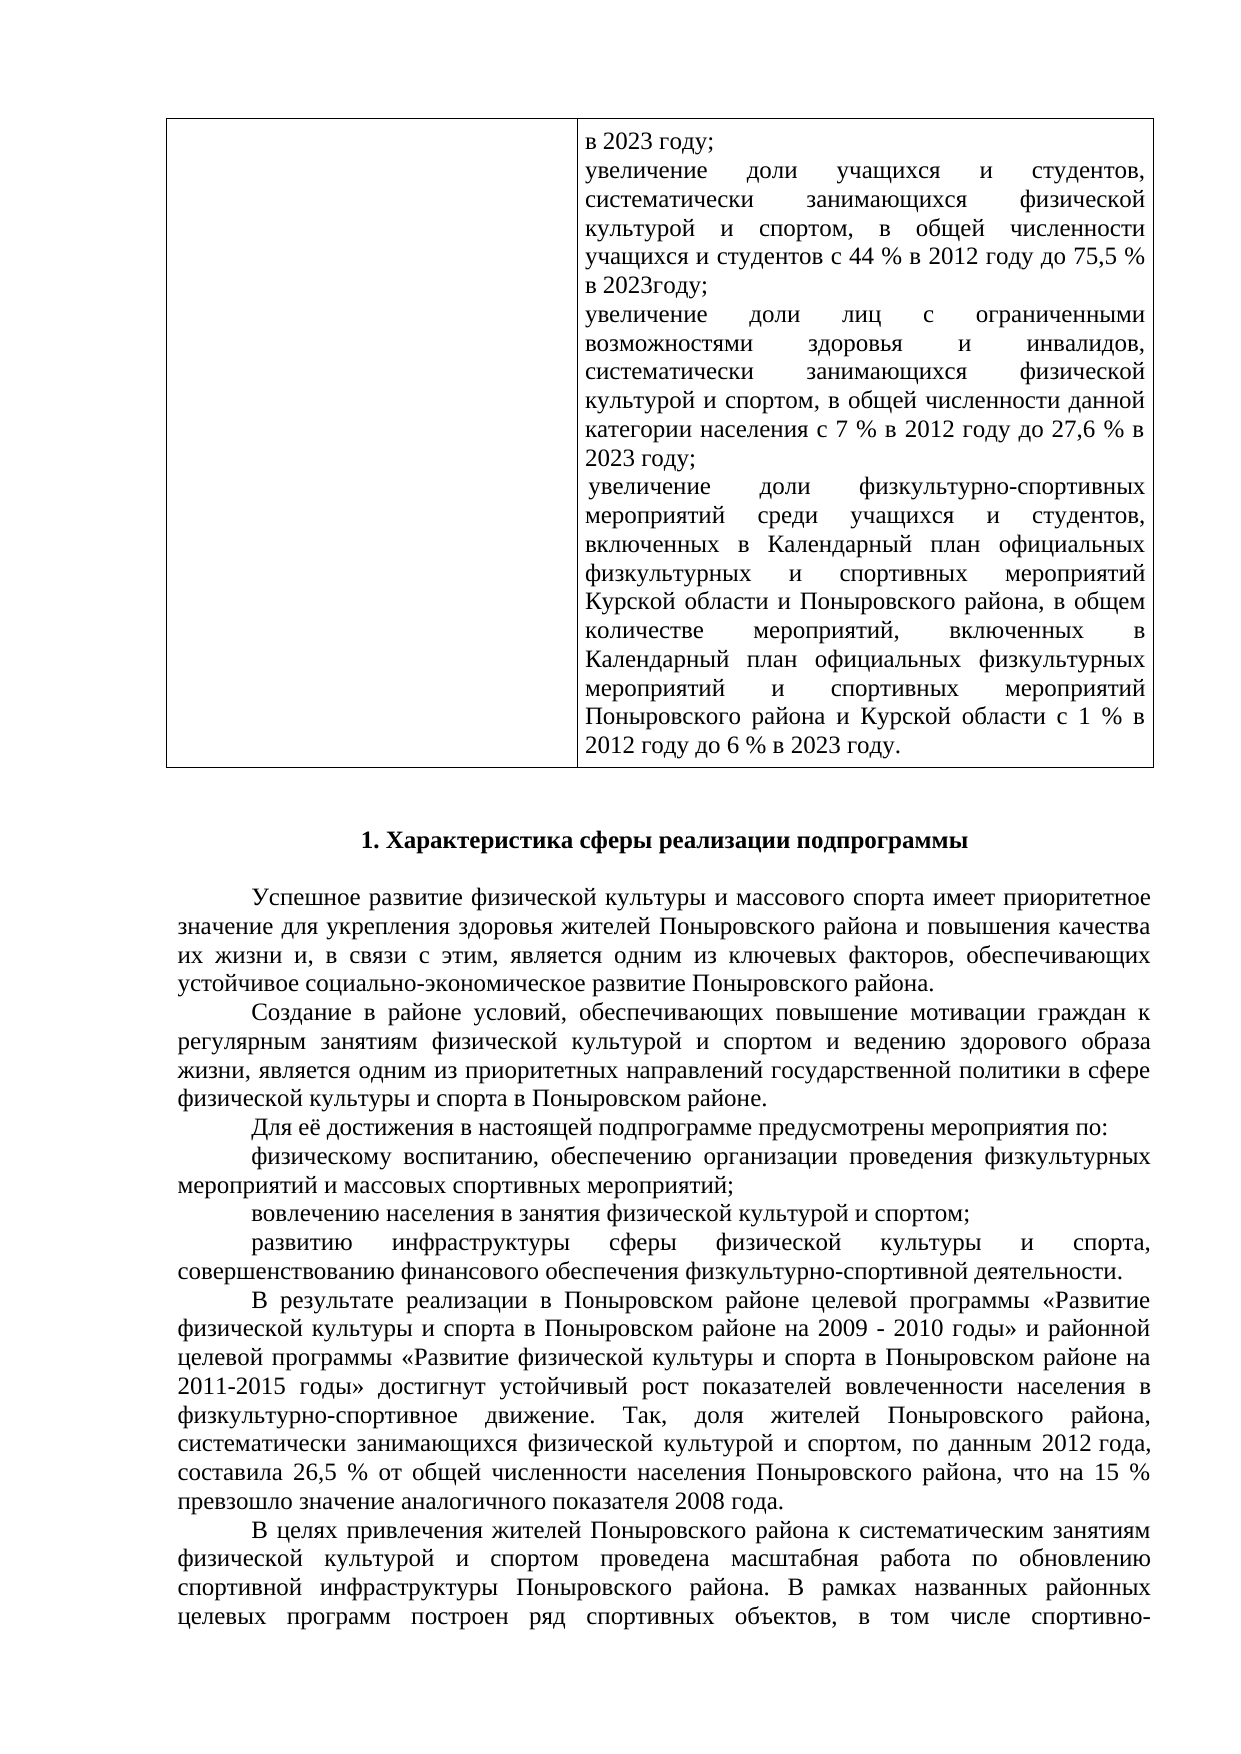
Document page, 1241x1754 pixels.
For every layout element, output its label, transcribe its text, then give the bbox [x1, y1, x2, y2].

text Создание в районе условий, обеспечивающих повышение мотивации граждан к регулярным занятиям физической культурой и спортом и ведению здорового образа жизни, является одним из приоритетных направлений государственной политики в сфере физической культуры и спорта в Поныровском районе. [177, 997, 1152, 1112]
subtitle 1. Характеристика сферы реализации подпрограммы [177, 825, 1152, 853]
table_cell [167, 119, 577, 767]
text развитию инфраструктуры сферы физической культуры и спорта, совершенствованию финансового обеспечения физкультурно-спортивной деятельности. [177, 1227, 1152, 1285]
text физическому воспитанию, обеспечению организации проведения физкультурных мероприятий и массовых спортивных мероприятий; [177, 1141, 1152, 1198]
text Успешное развитие физической культуры и массового спорта имеет приоритетное значение для укрепления здоровья жителей Поныровского района и повышения качества их жизни и, в связи с этим, является одним из ключевых факторов, обеспечивающих устойчивое социально-экономическое развитие Поныровского района. [177, 882, 1152, 997]
text Для её достижения в настоящей подпрограмме предусмотрены мероприятия по: [177, 1112, 1152, 1141]
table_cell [578, 119, 1153, 767]
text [177, 1515, 1152, 1630]
text В результате реализации в Поныровском районе целевой программы «Развитие физической культуры и спорта в Поныровском районе на 2009 - 2010 годы» и районной целевой программы «Развитие физической культуры и спорта в Поныровском районе на 2011-2015 годы» достигнут устойчивый рост показателей вовлеченности населения в физкультурно-спортивное движение. Так, доля жителей Поныровского района, систематически занимающихся физической культурой и спортом, по данным 2012 года, составила 26,5 % от общей численности населения Поныровского района, что на 15 % превзошло значение аналогичного показателя 2008 года. [177, 1285, 1152, 1515]
text вовлечению населения в занятия физической культурой и спортом; [177, 1198, 1152, 1227]
